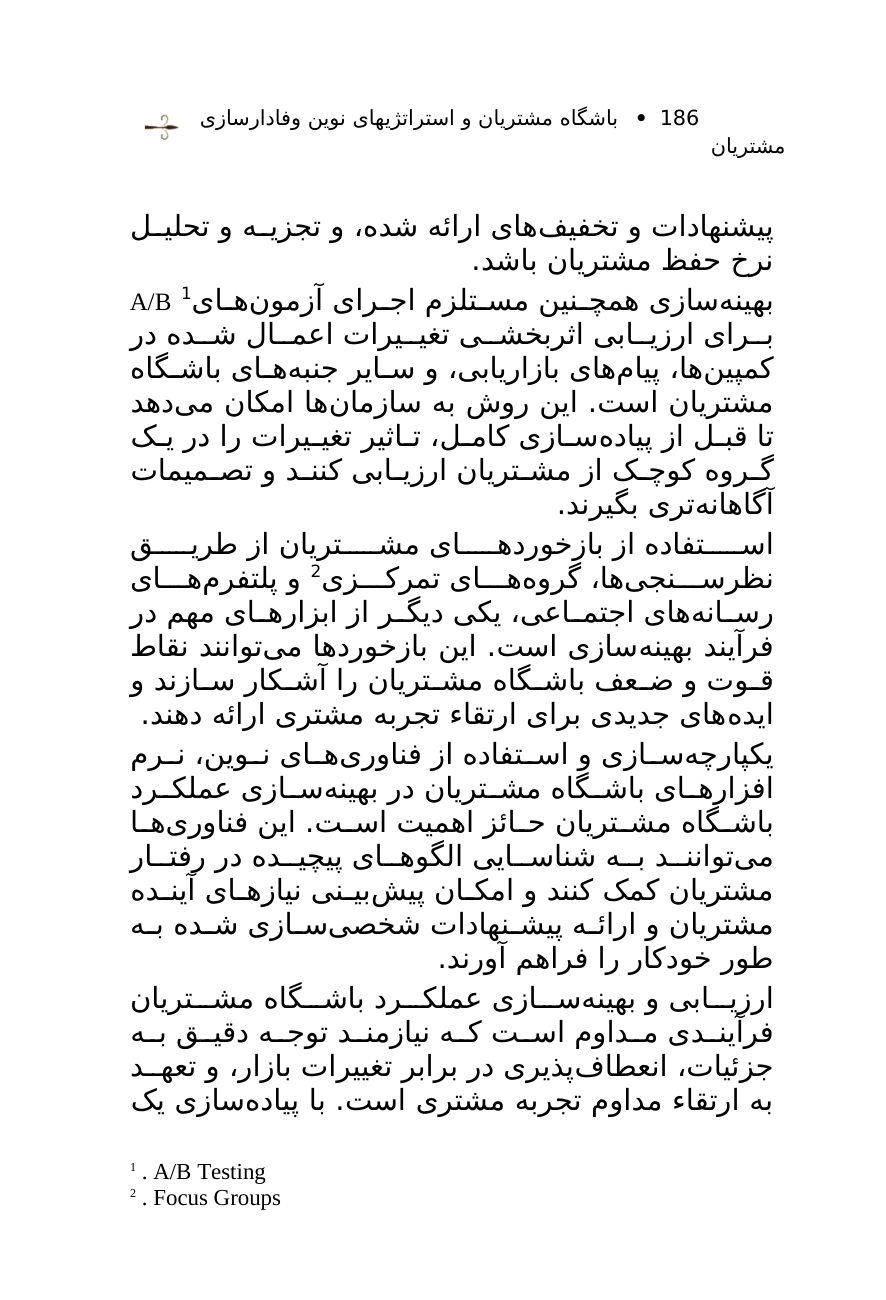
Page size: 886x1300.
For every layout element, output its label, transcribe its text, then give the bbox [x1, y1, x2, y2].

text یکپارچه‌سازی و استفاده از فناوری‌های نوین، نرم افزارهای باشگاه مشتریان در بهینه‌سازی عملکرد باشگاه مشتریان حائز اهمیت است. این فناوری‌ها می‌توانند به شناسایی الگوهای پیچیده در رفتار مشتریان کمک کنند و امکان پیش‌بینی نیازهای آینده مشتریان و ارائه پیشنهادات شخصی‌سازی شده به طور خودکار را فراهم آورند. [130, 737, 774, 975]
text بهینه‌سازی همچنین مستلزم اجرای آزمون‌های A/B برای ارزیابی اثربخشی تغییرات اعمال شده در کمپین‌ها، پیام‌های بازاریابی، و سایر جنبه‌های باشگاه مشتریان است. این روش به سازمان‌ها امکان می‌دهد تا قبل از پیاده‌سازی کامل، تاثیر تغییرات را در یک گروه کوچک از مشتریان ارزیابی کنند و تصمیمات آگاهانه‌تری بگیرند. [130, 283, 774, 521]
text استفاده از بازخوردهای مشتریان از طریق نظرسنجی‌ها، گروه‌های تمرکزی و پلتفرم‌های رسانه‌های اجتماعی، یکی دیگر از ابزارهای مهم در فرآیند بهینه‌سازی است. این بازخوردها می‌توانند نقاط قوت و ضعف باشگاه مشتریان را آشکار سازند و ایده‌های جدیدی برای ارتقاء تجربه مشتری ارائه دهند. [130, 527, 774, 731]
picture [144, 109, 181, 144]
